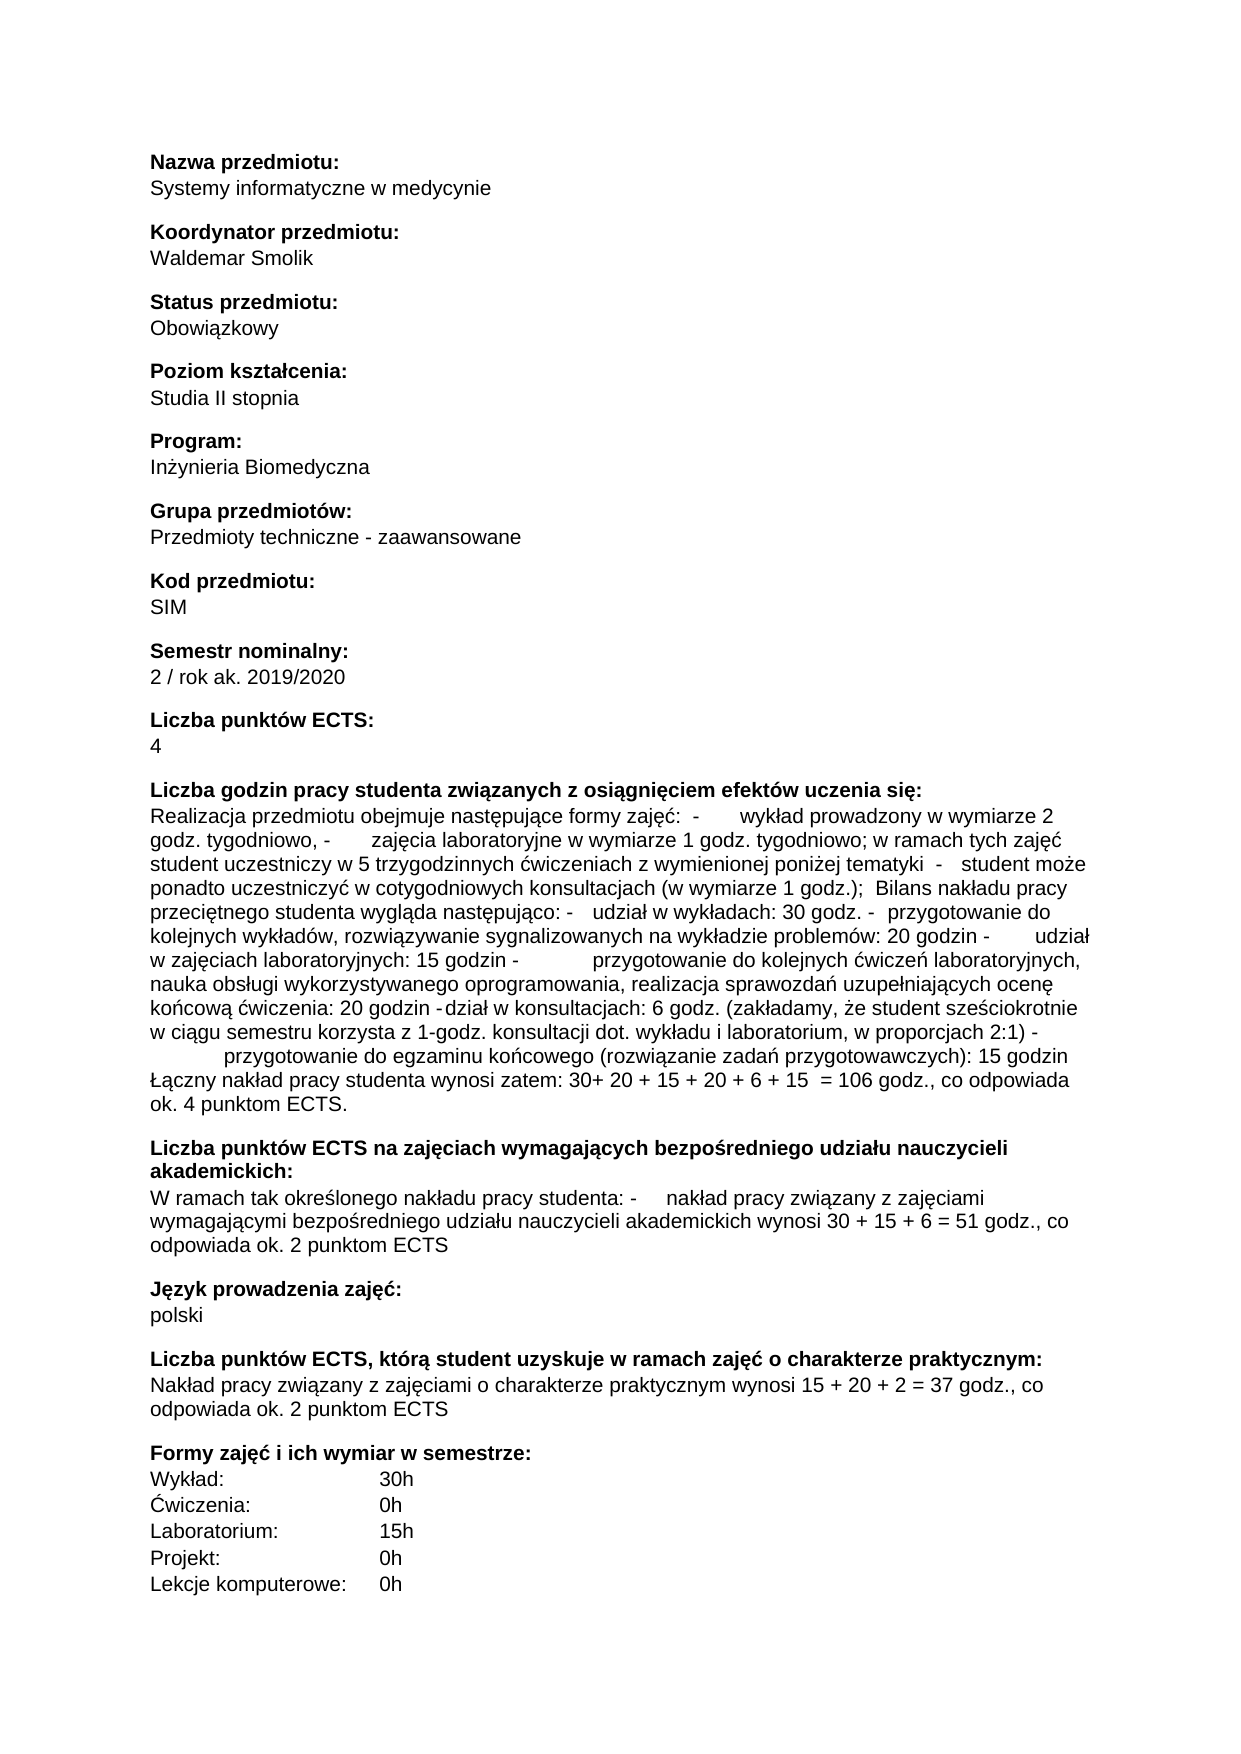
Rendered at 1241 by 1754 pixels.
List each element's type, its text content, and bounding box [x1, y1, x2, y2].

table_header 30h [369, 1467, 597, 1492]
table_cell Lekcje komputerowe: [140, 1571, 367, 1596]
text Obowiązkowy [150, 316, 1090, 339]
text Liczba punktów ECTS na zajęciach wymagających bezpośredniego udziału nauczycieli akademickich: [150, 1135, 1090, 1183]
table_cell 0h [369, 1544, 597, 1570]
table_cell Laboratorium: [140, 1519, 367, 1544]
text polski [150, 1303, 1090, 1327]
text Nazwa przedmiotu: [150, 150, 1090, 174]
table_cell 0h [369, 1570, 597, 1596]
table_cell 15h [369, 1518, 597, 1544]
text SIM [150, 595, 1090, 619]
text Poziom kształcenia: [150, 359, 1090, 383]
text Koordynator przedmiotu: [150, 220, 1090, 244]
text Studia II stopnia [150, 385, 1090, 409]
text Status przedmiotu: [150, 289, 1090, 313]
text 2 / rok ak. 2019/2020 [150, 664, 1090, 688]
text Semestr nominalny: [150, 638, 1090, 662]
table_cell Projekt: [140, 1545, 367, 1570]
text Waldemar Smolik [150, 246, 1090, 270]
text Kod przedmiotu: [150, 569, 1090, 593]
text W ramach tak określonego nakładu pracy studenta: - nakład pracy związany z zajęciami wymagającymi bezpośredniego udziału nauczycieli akademickich wynosi 30 + 15 + 6 = 51 godz., co odpowiada ok. 2 punktom ECTS [150, 1185, 1090, 1257]
text Język prowadzenia zajęć: [150, 1277, 1090, 1301]
text Realizacja przedmiotu obejmuje następujące formy zajęć: - wykład prowadzony w wymiarze 2 godz. tygodniowo, - zajęcia laboratoryjne w wymiarze 1 godz. tygodniowo; w ramach tych zajęć student uczestniczy w 5 trzygodzinnych ćwiczeniach z wymienionej poniżej tematyki - student może ponadto uczestniczyć w cotygodniowych konsultacjach (w wymiarze 1 godz.); Bilans nakładu pracy przeciętnego studenta wygląda następująco: - udział w wykładach: 30 godz. - przygotowanie do kolejnych wykładów, rozwiązywanie sygnalizowanych na wykładzie problemów: 20 godzin - udział w zajęciach laboratoryjnych: 15 godzin - przygotowanie do kolejnych ćwiczeń laboratoryjnych, nauka obsługi wykorzystywanego oprogramowania, realizacja sprawozdań uzupełniających ocenę końcową ćwiczenia: 20 godzin - dział w konsultacjach: 6 godz. (zakładamy, że student sześciokrotnie w ciągu semestru korzysta z 1-godz. konsultacji dot. wykładu i laboratorium, w proporcjach 2:1) - przygotowanie do egzaminu końcowego (rozwiązanie zadań przygotowawczych): 15 godzin Łączny nakład pracy studenta wynosi zatem: 30+ 20 + 15 + 20 + 6 + 15 = 106 godz., co odpowiada ok. 4 punktom ECTS. [150, 804, 1090, 1116]
text Nakład pracy związany z zajęciami o charakterze praktycznym wynosi 15 + 20 + 2 = 37 godz., co odpowiada ok. 2 punktom ECTS [150, 1373, 1090, 1421]
table_header Wykład: [140, 1467, 367, 1492]
text Liczba punktów ECTS: [150, 708, 1090, 732]
text Program: [150, 429, 1090, 453]
text Systemy informatyczne w medycynie [150, 176, 1090, 200]
text Formy zajęć i ich wymiar w semestrze: [150, 1441, 1090, 1464]
text Liczba godzin pracy studenta związanych z osiągnięciem efektów uczenia się: [150, 778, 1090, 802]
text Liczba punktów ECTS, którą student uzyskuje w ramach zajęć o charakterze praktycznym: [150, 1347, 1090, 1371]
table_cell 0h [369, 1492, 597, 1518]
text Przedmioty techniczne - zaawansowane [150, 525, 1090, 549]
table_cell Ćwiczenia: [140, 1493, 367, 1518]
text Inżynieria Biomedyczna [150, 455, 1090, 479]
text Grupa przedmiotów: [150, 499, 1090, 523]
text 4 [150, 734, 1090, 758]
